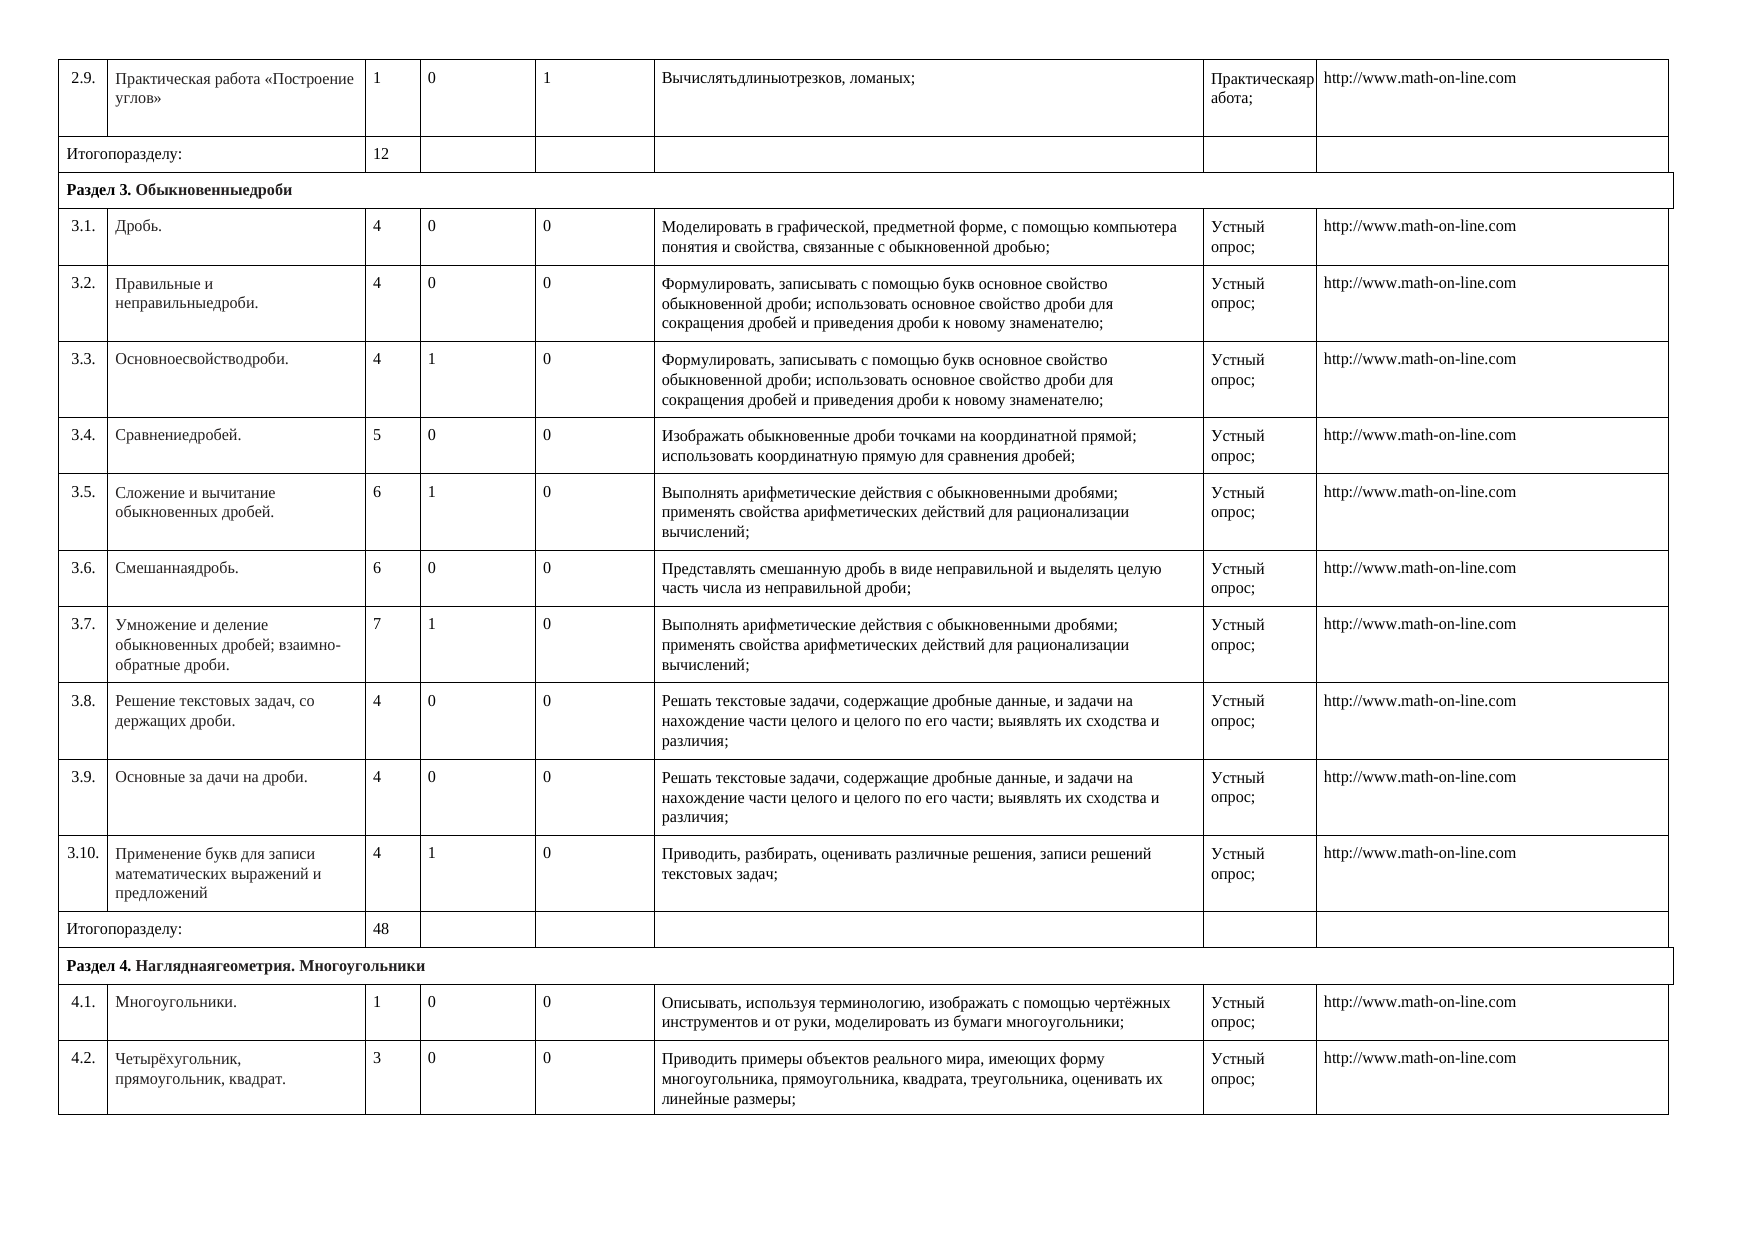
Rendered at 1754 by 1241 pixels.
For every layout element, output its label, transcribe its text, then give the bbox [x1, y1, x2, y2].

table_cell Устный опрос; [1204, 985, 1316, 1040]
table_cell Устный опрос; [1204, 607, 1316, 682]
table_cell 4 [366, 836, 420, 911]
table_cell Изображать обыкновенные дроби точками на координатной прямой; использовать координатную прямую для сравнения дробей; [655, 418, 1203, 473]
table_cell Дробь. [108, 209, 365, 264]
table_cell 7 [366, 607, 420, 682]
table_header http://www.math-on-line.com [1317, 60, 1668, 136]
table_cell Устный опрос; [1204, 342, 1316, 417]
table_cell 1 [421, 474, 535, 549]
table_cell Применение букв для записи математических выражений и предложений [108, 836, 365, 911]
table_header 0 [421, 60, 535, 136]
table_cell [1317, 137, 1668, 172]
table_cell 0 [536, 266, 654, 341]
table_cell http://www.math-on-line.com [1317, 836, 1668, 911]
table_cell http://www.math-on-line.com [1317, 1041, 1668, 1114]
table_cell Устный опрос; [1204, 551, 1316, 606]
table_cell [421, 137, 535, 172]
table_cell [1317, 912, 1668, 947]
table_cell 4.1. [59, 985, 107, 1040]
table_cell http://www.math-on-line.com [1317, 418, 1668, 473]
table_cell 3.2. [59, 266, 107, 341]
table_cell Описывать, используя терминологию, изображать с помощью чертёжных инструментов и от руки, моделировать из бумаги многоугольники; [655, 985, 1203, 1040]
table_cell Устный опрос; [1204, 418, 1316, 473]
table_cell [1204, 137, 1316, 172]
table_cell 3.5. [59, 474, 107, 549]
table_header Практическаяработа; [1204, 60, 1316, 136]
table_cell 0 [536, 1041, 654, 1114]
table_cell Решать текстовые задачи, содержащие дробные данные, и задачи на нахождение части целого и целого по его части; выявлять их сходства и различия; [655, 760, 1203, 835]
table_cell 3.3. [59, 342, 107, 417]
table_cell Приводить, разбирать, оценивать различные решения, записи решений текстовых задач; [655, 836, 1203, 911]
table_cell 0 [421, 266, 535, 341]
table_cell 1 [421, 836, 535, 911]
table_cell Четырёхугольник, прямоугольник, квадрат. [108, 1041, 365, 1114]
table_cell http://www.math-on-line.com [1317, 683, 1668, 758]
table_cell Правильные и неправильныедроби. [108, 266, 365, 341]
table_cell Умножение и деление обыкновенных дробей; взаимно-обратные дроби. [108, 607, 365, 682]
table_cell Формулировать, записывать с помощью букв основное свойство обыкновенной дроби; использовать основное свойство дроби для сокращения дробей и приведения дроби к новому знаменателю; [655, 342, 1203, 417]
table_cell 0 [421, 1041, 535, 1114]
table_cell 5 [366, 418, 420, 473]
table_cell 3.4. [59, 418, 107, 473]
table_cell Выполнять арифметические действия с обыкновенными дробями; применять свойства арифметических действий для рационализации вычислений; [655, 607, 1203, 682]
table_cell 0 [536, 836, 654, 911]
table_cell 3.9. [59, 760, 107, 835]
table_cell 0 [536, 474, 654, 549]
table_cell 1 [421, 342, 535, 417]
table_cell Устный опрос; [1204, 760, 1316, 835]
table_header Вычислятьдлиныотрезков, ломаных; [655, 60, 1203, 136]
table_cell 48 [366, 912, 420, 947]
table_cell http://www.math-on-line.com [1317, 551, 1668, 606]
table_cell http://www.math-on-line.com [1317, 474, 1668, 549]
table_cell Выполнять арифметические действия с обыкновенными дробями; применять свойства арифметических действий для рационализации вычислений; [655, 474, 1203, 549]
table_cell 3.10. [59, 836, 107, 911]
table_cell [421, 912, 535, 947]
table_cell 12 [366, 137, 420, 172]
table_cell Сравнениедробей. [108, 418, 365, 473]
table_cell Основноесвойстводроби. [108, 342, 365, 417]
table_cell Раздел 3. Обыкновенныедроби [59, 173, 1673, 208]
table_cell 3 [366, 1041, 420, 1114]
table_header 1 [366, 60, 420, 136]
table_cell Сложение и вычитание обыкновенных дробей. [108, 474, 365, 549]
table_header Практическая работа «Построение углов» [108, 60, 365, 136]
table_cell http://www.math-on-line.com [1317, 342, 1668, 417]
table_cell 4 [366, 760, 420, 835]
table_cell 0 [421, 683, 535, 758]
table_cell Устный опрос; [1204, 474, 1316, 549]
table_cell [536, 137, 654, 172]
table_cell Устный опрос; [1204, 209, 1316, 264]
table_cell Многоугольники. [108, 985, 365, 1040]
table_cell Раздел 4. Нагляднаягеометрия. Многоугольники [59, 948, 1673, 984]
table_cell http://www.math-on-line.com [1317, 209, 1668, 264]
table_cell 0 [536, 209, 654, 264]
table_cell 4 [366, 683, 420, 758]
table_cell 4.2. [59, 1041, 107, 1114]
table_cell 0 [421, 551, 535, 606]
table_cell 0 [421, 209, 535, 264]
table_cell [655, 137, 1203, 172]
table_cell 0 [536, 760, 654, 835]
table_cell 0 [421, 985, 535, 1040]
table_cell 0 [421, 760, 535, 835]
table_cell Итогопоразделу: [59, 137, 365, 172]
table_cell http://www.math-on-line.com [1317, 266, 1668, 341]
table_cell 0 [536, 418, 654, 473]
table_header 2.9. [59, 60, 107, 136]
table_cell 6 [366, 474, 420, 549]
table_cell 0 [536, 683, 654, 758]
table_cell Решение текстовых задач, со держащих дроби. [108, 683, 365, 758]
table_cell Моделировать в графической, предметной форме, с помощью компьютера понятия и свойства, связанные с обыкновенной дробью; [655, 209, 1203, 264]
table_cell [536, 912, 654, 947]
table_cell http://www.math-on-line.com [1317, 760, 1668, 835]
table_cell Смешаннаядробь. [108, 551, 365, 606]
table_cell 4 [366, 266, 420, 341]
table_cell 0 [536, 342, 654, 417]
table_cell http://www.math-on-line.com [1317, 607, 1668, 682]
table_cell 3.8. [59, 683, 107, 758]
table_cell Формулировать, записывать с помощью букв основное свойство обыкновенной дроби; использовать основное свойство дроби для сокращения дробей и приведения дроби к новому знаменателю; [655, 266, 1203, 341]
table_cell Устный опрос; [1204, 836, 1316, 911]
table_cell 1 [366, 985, 420, 1040]
table_cell Приводить примеры объектов реального мира, имеющих форму многоугольника, прямоугольника, квадрата, треугольника, оценивать их линейные размеры; [655, 1041, 1203, 1114]
table_cell 6 [366, 551, 420, 606]
table_cell 0 [421, 418, 535, 473]
table_cell Итогопоразделу: [59, 912, 365, 947]
table_cell 1 [421, 607, 535, 682]
table_cell [1204, 912, 1316, 947]
table_cell [655, 912, 1203, 947]
table_cell Устный опрос; [1204, 1041, 1316, 1114]
table_cell 4 [366, 209, 420, 264]
table_cell http://www.math-on-line.com [1317, 985, 1668, 1040]
table_cell 3.1. [59, 209, 107, 264]
table_cell Представлять смешанную дробь в виде неправильной и выделять целую часть числа из неправильной дроби; [655, 551, 1203, 606]
table_header 1 [536, 60, 654, 136]
table_cell 3.7. [59, 607, 107, 682]
table_cell 4 [366, 342, 420, 417]
table_cell 3.6. [59, 551, 107, 606]
table_cell Основные за дачи на дроби. [108, 760, 365, 835]
table_cell Решать текстовые задачи, содержащие дробные данные, и задачи на нахождение части целого и целого по его части; выявлять их сходства и различия; [655, 683, 1203, 758]
table_cell Устный опрос; [1204, 683, 1316, 758]
table_cell 0 [536, 551, 654, 606]
table_cell Устный опрос; [1204, 266, 1316, 341]
table_cell 0 [536, 607, 654, 682]
table_cell 0 [536, 985, 654, 1040]
